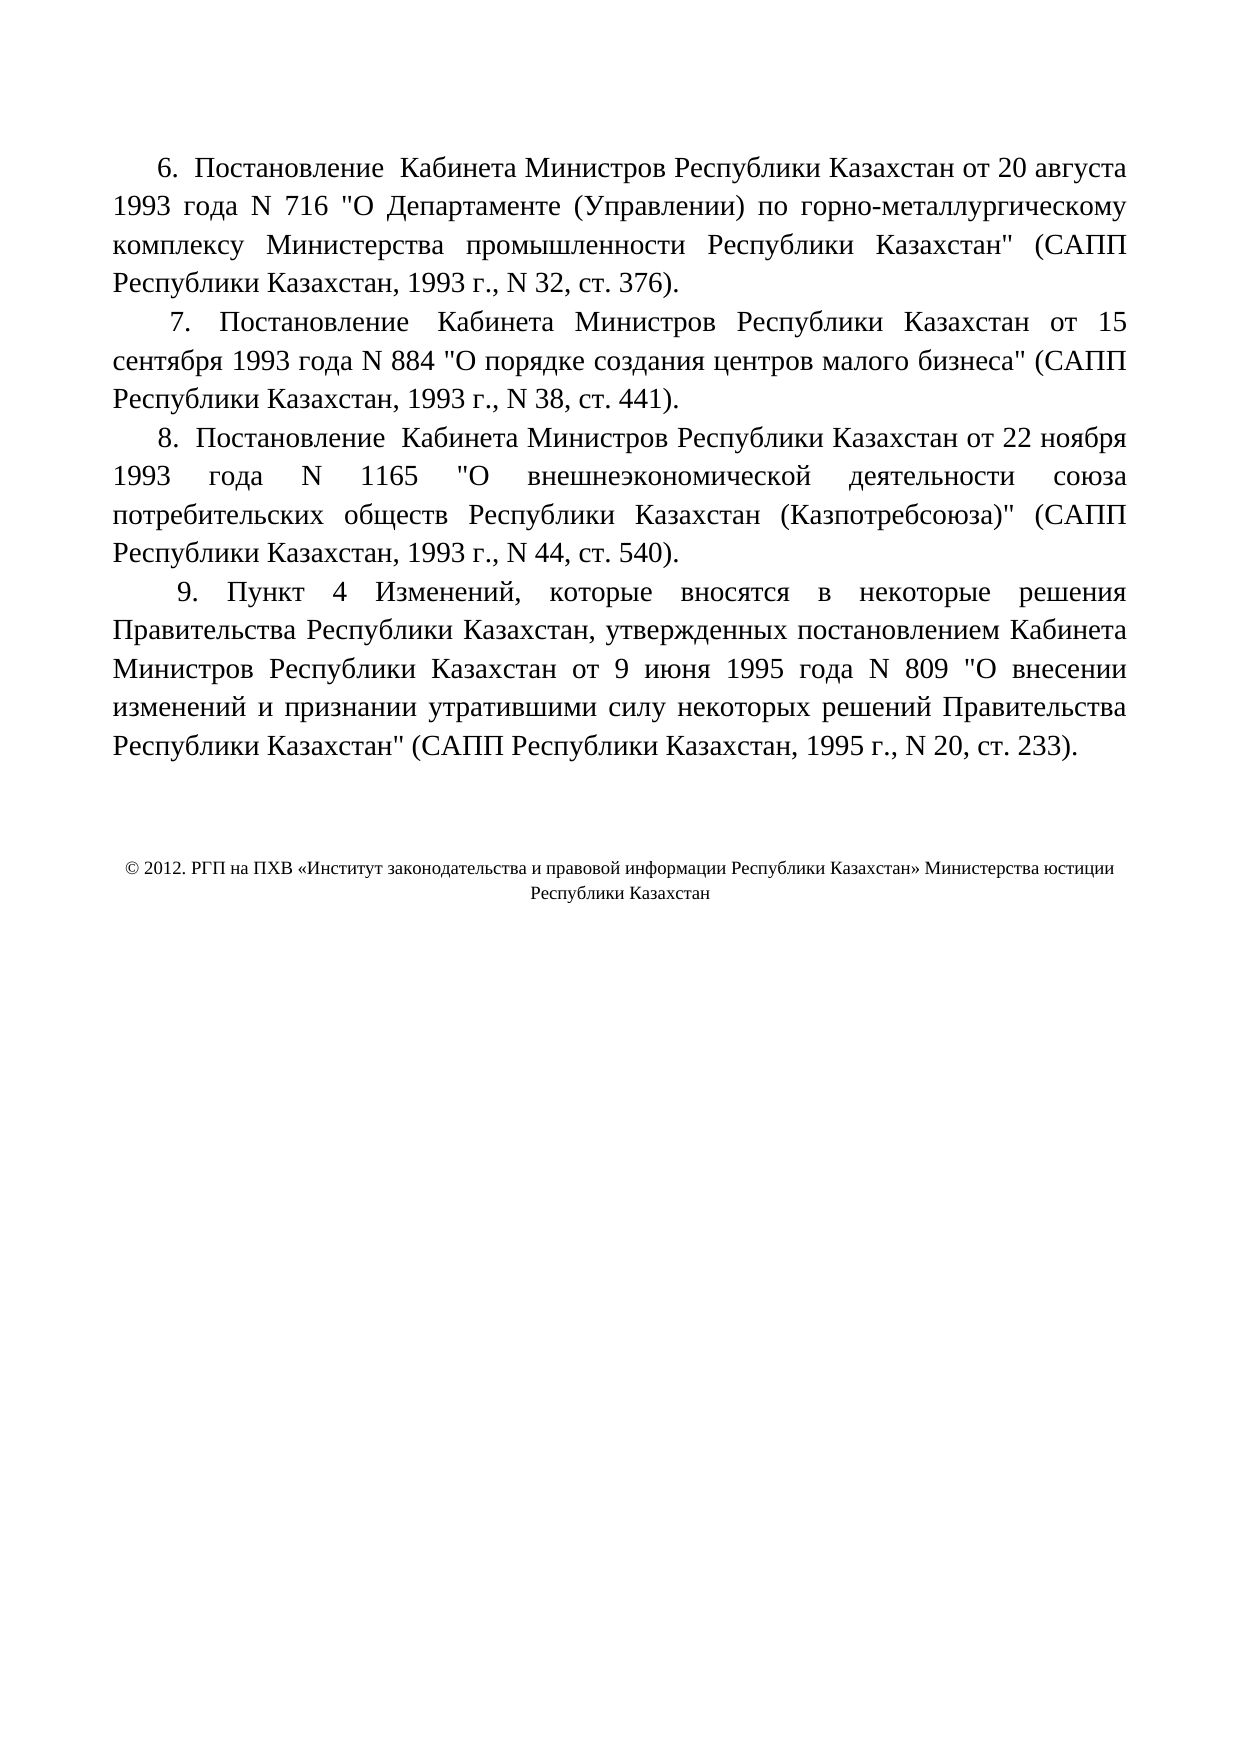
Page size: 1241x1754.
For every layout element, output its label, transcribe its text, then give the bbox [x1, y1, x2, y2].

text 9. Пункт 4 Изменений, которые вносятся в некоторые решения Правительства Республики Казахстан, утвержденных постановлением Кабинета Министров Республики Казахстан от 9 июня 1995 года N 809 "О внесении изменений и признании утратившими силу некоторых решений Правительства Республики Казахстан" (САПП Республики Казахстан, 1995 г., N 20, ст. 233). [112, 574, 1128, 762]
text 6. Постановление Кабинета Министров Республики Казахстан от 20 августа 1993 года N 716 "О Департаменте (Управлении) по горно-металлургическому комплексу Министерства промышленности Республики Казахстан" (САПП Республики Казахстан, 1993 г., N 32, ст. 376). [112, 150, 1128, 299]
text 8. Постановление Кабинета Министров Республики Казахстан от 22 ноября 1993 года N 1165 "О внешнеэкономической деятельности союза потребительских обществ Республики Казахстан (Казпотребсоюза)" (САПП Республики Казахстан, 1993 г., N 44, ст. 540). [112, 420, 1128, 569]
text © 2012. РГП на ПХВ «Институт законодательства и правовой информации Республики Казахстан» Министерства юстиции Республики Казахстан [112, 857, 1128, 904]
text 7. Постановление Кабинета Министров Республики Казахстан от 15 сентября 1993 года N 884 "О порядке создания центров малого бизнеса" (САПП Республики Казахстан, 1993 г., N 38, ст. 441). [112, 304, 1128, 415]
